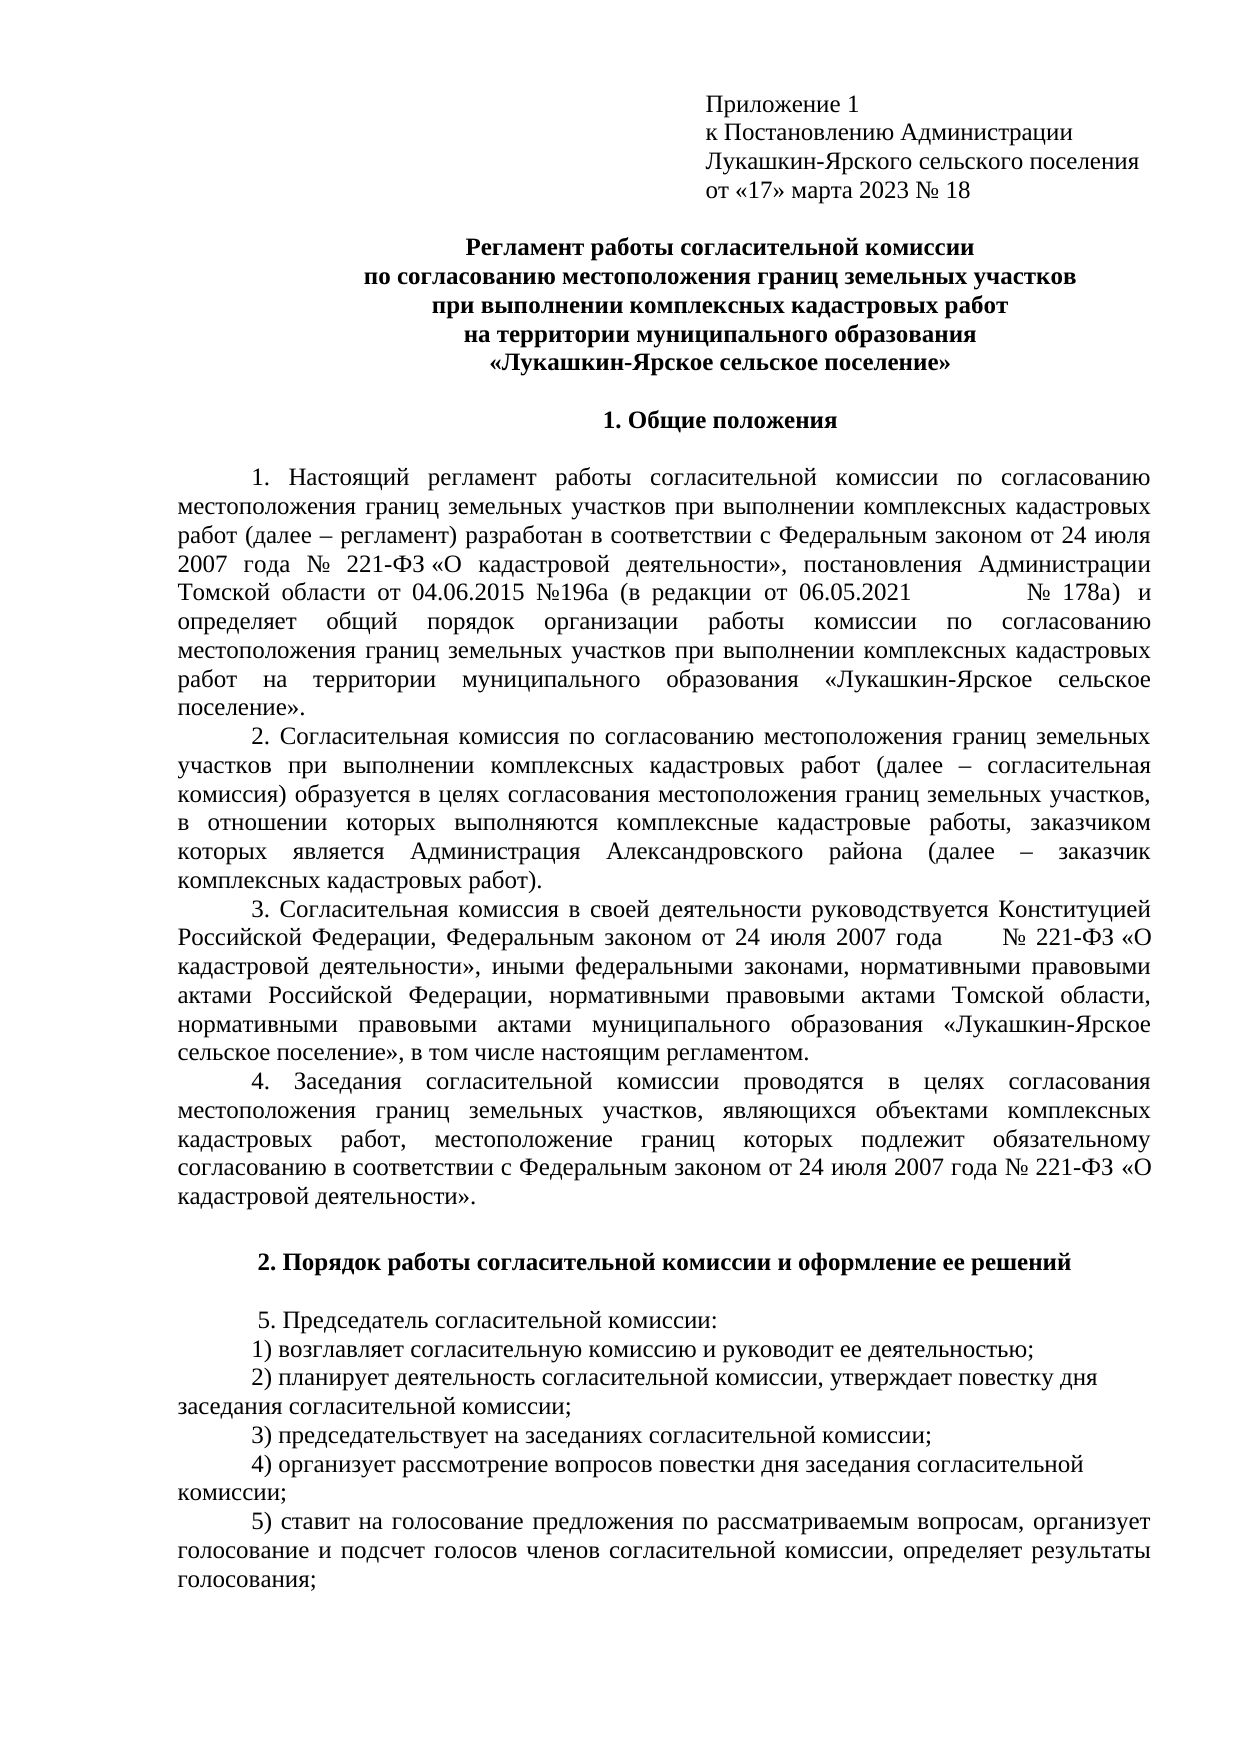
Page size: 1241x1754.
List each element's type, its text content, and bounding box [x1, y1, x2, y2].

text 3. Согласительная комиссия в своей деятельности руководствуется Конституцией Российской Федерации, Федеральным законом от 24 июля 2007 года № 221-ФЗ «О кадастровой деятельности», иными федеральными законами, нормативными правовыми актами Российской Федерации, нормативными правовыми актами Томской области, нормативными правовыми актами муниципального образования «Лукашкин-Ярское сельское поселение», в том числе настоящим регламентом. [177, 894, 1152, 1066]
text 2) планирует деятельность согласительной комиссии, утверждает повестку дня заседания согласительной комиссии; [177, 1362, 1152, 1420]
text 4. Заседания согласительной комиссии проводятся в целях согласования местоположения границ земельных участков, являющихся объектами комплексных кадастровых работ, местоположение границ которых подлежит обязательному согласованию в соответствии с Федеральным законом от 24 июля 2007 года № 221-ФЗ «О кадастровой деятельности». [177, 1066, 1152, 1210]
text 5. Председатель согласительной комиссии: [177, 1305, 1152, 1334]
text 1. Настоящий регламент работы согласительной комиссии по согласованию местоположения границ земельных участков при выполнении комплексных кадастровых работ (далее – регламент) разработан в соответствии с Федеральным законом от 24 июля 2007 года № 221-ФЗ «О кадастровой деятельности», постановления Администрации Томской области от 04.06.2015 №196а (в редакции от 06.05.2021 № 178а) и определяет общий порядок организации работы комиссии по согласованию местоположения границ земельных участков при выполнении комплексных кадастровых работ на территории муниципального образования «Лукашкин-Ярское сельское поселение». [177, 462, 1152, 721]
table_header Приложение 1 к Постановлению Администрации Лукашкин-Ярского сельского поселения от «17» марта 2023 № 18 [694, 89, 1163, 232]
text Регламент работы согласительной комиссии [288, 232, 1152, 261]
text 4) организует рассмотрение вопросов повестки дня заседания согласительной комиссии; [177, 1449, 1152, 1506]
text 5) ставит на голосование предложения по рассматриваемым вопросам, организует голосование и подсчет голосов членов согласительной комиссии, определяет результаты голосования; [177, 1506, 1152, 1592]
text на территории муниципального образования [288, 319, 1152, 347]
text «Лукашкин-Ярское сельское поселение» [288, 347, 1152, 376]
text при выполнении комплексных кадастровых работ [288, 290, 1152, 319]
text 2. Порядок работы согласительной комиссии и оформление ее решений [177, 1247, 1152, 1276]
text 3) председательствует на заседаниях согласительной комиссии; [177, 1420, 1152, 1449]
text 1) возглавляет согласительную комиссию и руководит ее деятельностью; [177, 1334, 1152, 1362]
text 1. Общие положения [288, 405, 1152, 434]
text по согласованию местоположения границ земельных участков [288, 261, 1152, 290]
text 2. Согласительная комиссия по согласованию местоположения границ земельных участков при выполнении комплексных кадастровых работ (далее – согласительная комиссия) образуется в целях согласования местоположения границ земельных участков, в отношении которых выполняются комплексные кадастровые работы, заказчиком которых является Администрация Александровского района (далее – заказчик комплексных кадастровых работ). [177, 721, 1152, 894]
